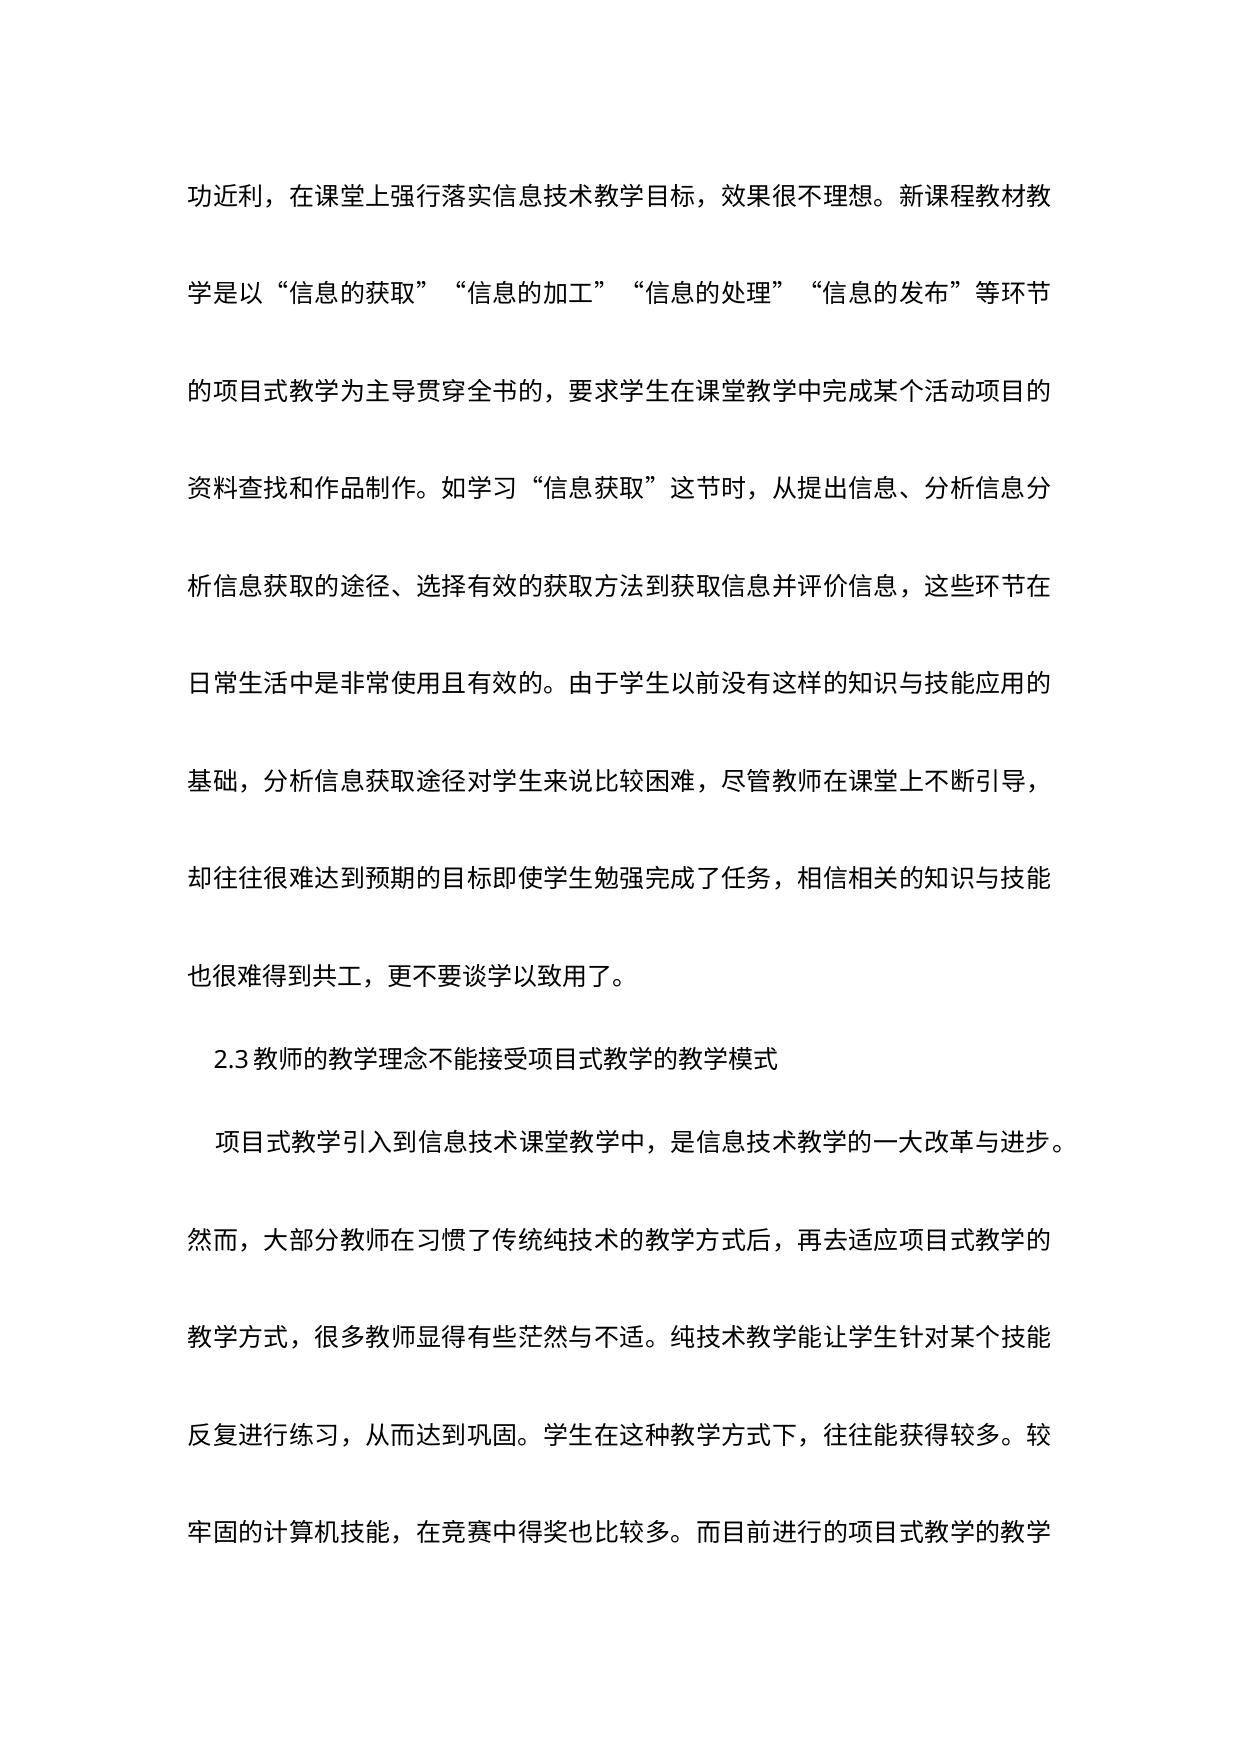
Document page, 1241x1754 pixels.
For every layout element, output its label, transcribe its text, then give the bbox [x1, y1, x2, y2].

text 2.3教师的教学理念不能接受项目式教学的教学模式 [187, 1025, 1053, 1090]
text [187, 162, 1053, 1007]
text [187, 1108, 1053, 1563]
